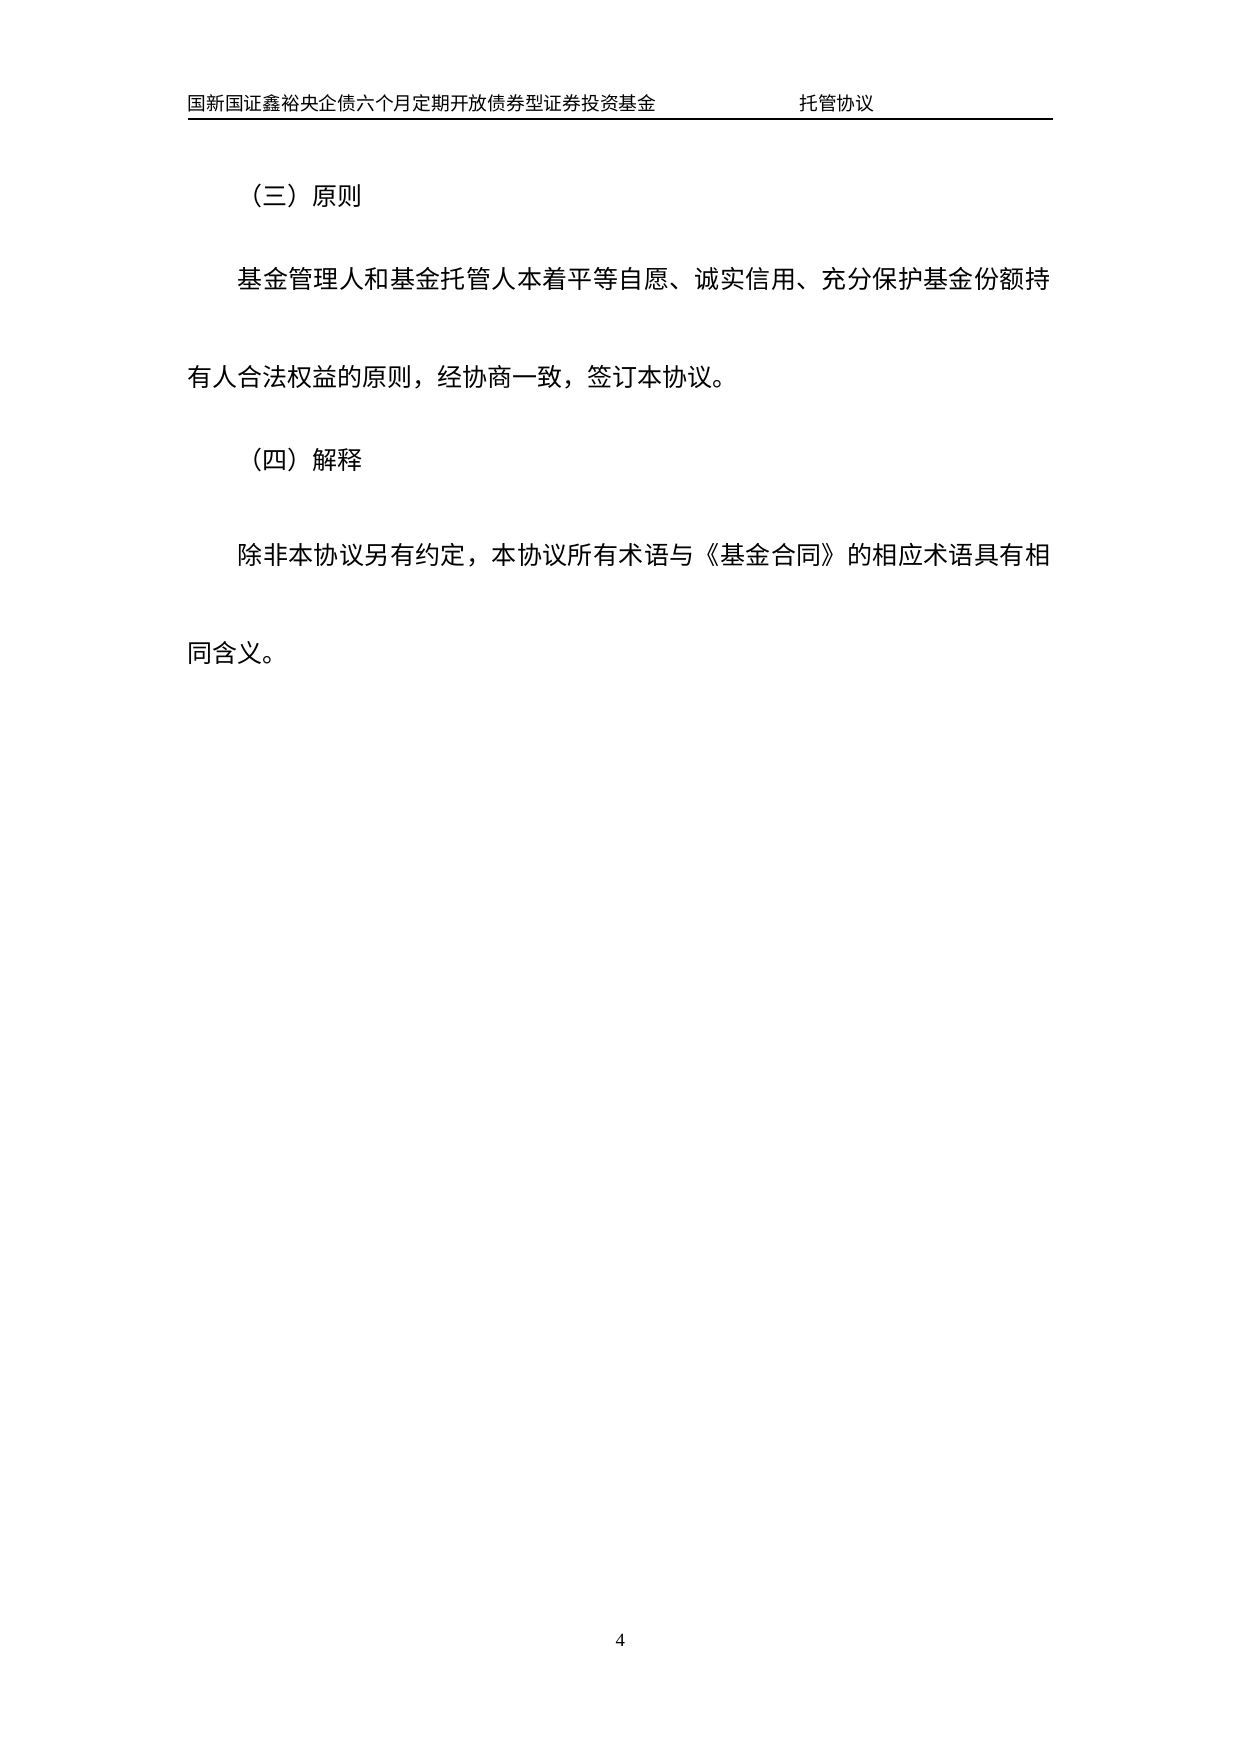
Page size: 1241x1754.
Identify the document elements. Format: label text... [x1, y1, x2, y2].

text （三）原则 [187, 162, 1053, 227]
text 基金管理人和基金托管人本着平等自愿、诚实信用、充分保护基金份额持有人合法权益的原则，经协商一致，签订本协议。 [187, 245, 1053, 408]
text （四）解释 [187, 426, 1053, 491]
text 除非本协议另有约定，本协议所有术语与《基金合同》的相应术语具有相同含义。 [187, 521, 1053, 684]
